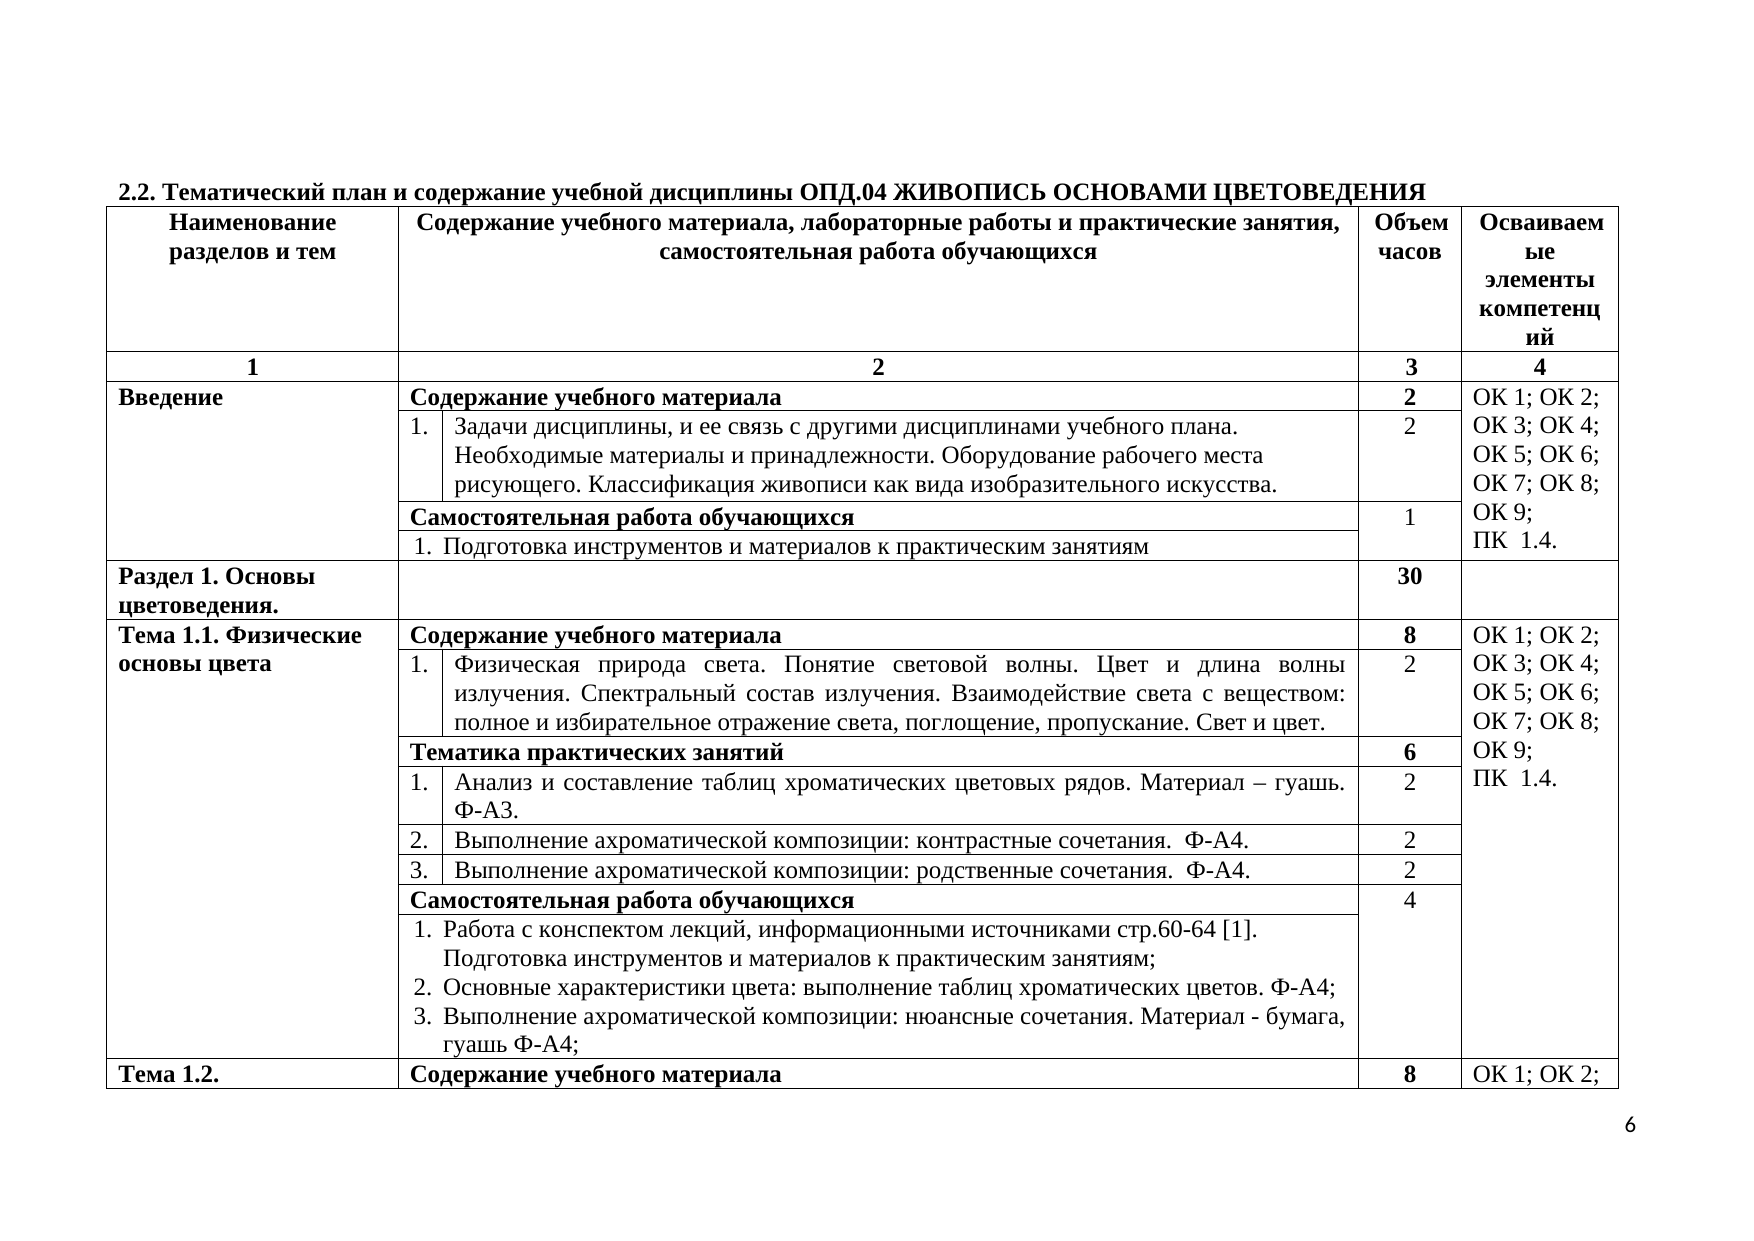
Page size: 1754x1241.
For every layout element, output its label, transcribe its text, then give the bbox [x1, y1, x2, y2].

table_cell 8 [1359, 620, 1461, 648]
table_cell 2 [1359, 382, 1461, 410]
table_cell Введение [107, 382, 398, 560]
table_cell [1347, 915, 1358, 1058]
table_cell 1. [399, 650, 442, 736]
table_cell 1. [399, 767, 442, 824]
table_header Содержание учебного материала, лабораторные работы и практические занятия, самостоятельная работа обучающихся [399, 207, 1358, 351]
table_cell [1462, 1059, 1618, 1088]
table_cell 8 [1359, 1059, 1461, 1088]
table_cell Физическая природа света. Понятие световой волны. Цвет и длина волны излучения. Спектральный состав излучения. Взаимодействие света с веществом: полное и избирательное отражение света, поглощение, пропускание. Свет и цвет. [443, 650, 1358, 736]
table_header Осваиваемые элементы компетенций [1462, 207, 1618, 351]
text 2.2. Тематический план и содержание учебной дисциплины ОПД.04 ЖИВОПИСЬ ОСНОВАМИ ЦВЕТОВЕДЕНИЯ [118, 177, 1636, 206]
table_cell 1 [1359, 502, 1461, 560]
table_cell Выполнение ахроматической композиции: родственные сочетания. Ф-А4. [443, 855, 1358, 884]
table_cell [107, 1059, 398, 1088]
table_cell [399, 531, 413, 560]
table_cell Раздел 1. Основы цветоведения. [107, 561, 398, 619]
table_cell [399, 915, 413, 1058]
table_cell 6 [1359, 737, 1461, 766]
table_cell 30 [1359, 561, 1461, 619]
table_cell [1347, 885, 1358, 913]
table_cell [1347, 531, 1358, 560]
table_cell Содержание учебного материала [399, 382, 1358, 410]
table_cell 1. [399, 411, 442, 501]
table_cell 3 [1359, 352, 1461, 381]
table_cell Анализ и составление таблиц хроматических цветовых рядов. Материал – гуашь. Ф-А3. [443, 767, 1358, 824]
table_cell 4 [1359, 885, 1461, 1058]
table_cell Тематика практических занятий [399, 737, 1358, 766]
table_cell [1462, 561, 1618, 619]
table_cell ОК 1; ОК 2; ОК 3; ОК 4; ОК 5; ОК 6; ОК 7; ОК 8; ОК 9; ПК 1.4. [1462, 382, 1618, 560]
table_cell 3. [399, 855, 442, 884]
table_cell Содержание учебного материала [399, 620, 1358, 648]
table_cell Выполнение ахроматической композиции: контрастные сочетания. Ф-А4. [443, 825, 1358, 854]
table_cell 2. [399, 825, 442, 854]
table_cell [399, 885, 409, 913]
table_header Объем часов [1359, 207, 1461, 351]
table_cell [399, 561, 1358, 619]
table_cell 2 [1359, 825, 1461, 854]
table_cell 2 [399, 352, 1358, 381]
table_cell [1462, 620, 1618, 1058]
table_cell 2 [1359, 767, 1461, 824]
table_cell Самостоятельная работа обучающихся [399, 502, 1358, 530]
table_cell Содержание учебного материала [399, 1059, 1358, 1088]
table_cell 2 [1359, 650, 1461, 736]
table_header Наименование разделов и тем [107, 207, 398, 351]
table_cell 2 [1359, 855, 1461, 884]
table_cell 1 [107, 352, 398, 381]
table_cell Тема 1.1. Физические основы цвета [107, 620, 398, 1058]
table_cell Задачи дисциплины, и ее связь с другими дисциплинами учебного плана. Необходимые материалы и принадлежности. Оборудование рабочего места рисующего. Классификация живописи как вида изобразительного искусства. [443, 411, 1358, 501]
table_cell 4 [1462, 352, 1618, 381]
table_cell 2 [1359, 411, 1461, 501]
